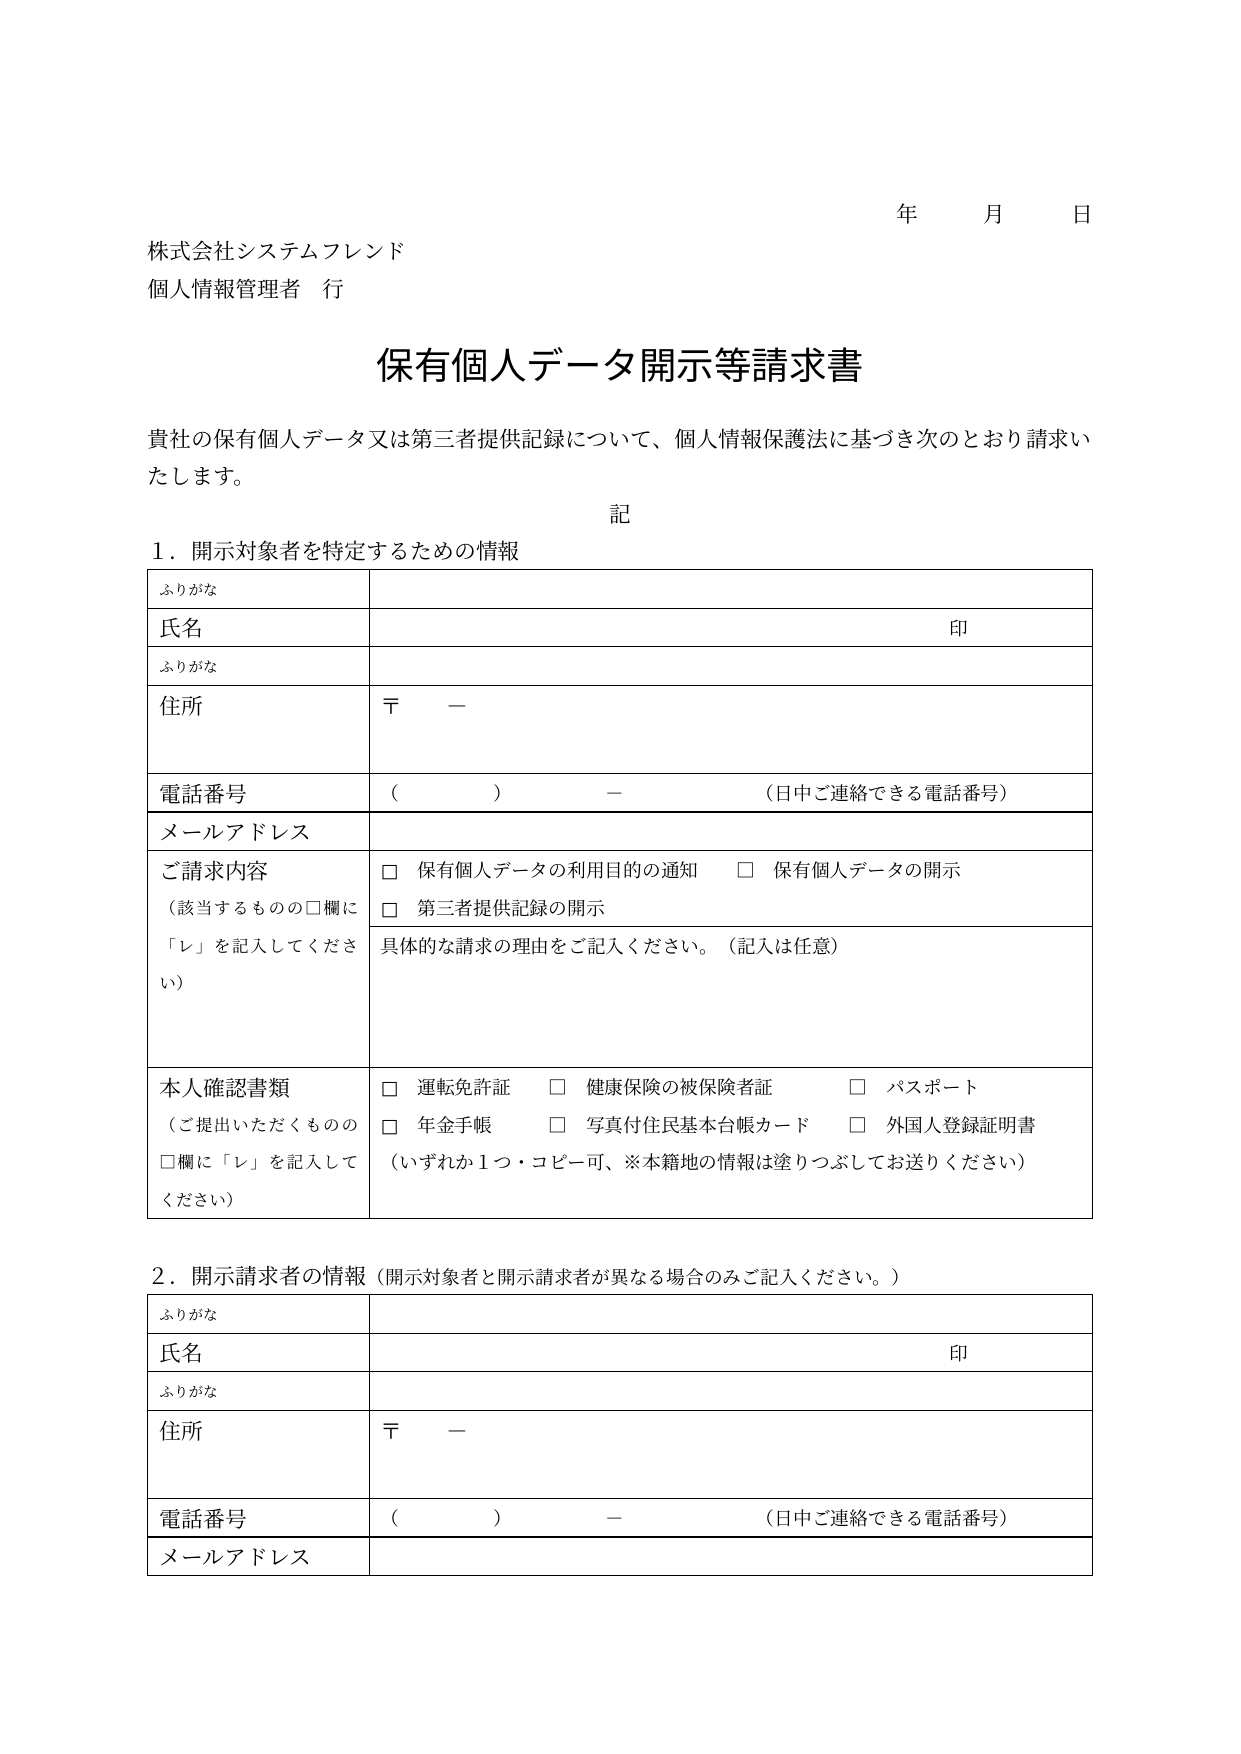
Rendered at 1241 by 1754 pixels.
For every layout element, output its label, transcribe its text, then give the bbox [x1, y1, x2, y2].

table_cell [370, 813, 1092, 850]
table_cell ご請求内容 （該当するものの□欄に「レ」を記入してください） [148, 851, 369, 1067]
text 貴社の保有個人データ又は第三者提供記録について、個人情報保護法に基づき次のとおり請求いたします。 [148, 419, 1092, 494]
table_header [370, 1295, 1092, 1332]
table_cell ふりがな [148, 647, 369, 685]
table_cell 具体的な請求の理由をご記入ください。（記入は任意） [370, 927, 1092, 1067]
table_cell 氏名 [148, 609, 369, 646]
text 株式会社システムフレンド [148, 231, 1092, 269]
table_cell 印 [370, 609, 1092, 646]
table_header ふりがな [148, 1295, 369, 1332]
table_cell ふりがな [148, 1372, 369, 1410]
table_header ふりがな [148, 570, 369, 607]
table_header [370, 570, 1092, 607]
table_cell 〒 － [370, 686, 1092, 773]
text １．開示対象者を特定するための情報 [148, 531, 1092, 569]
subtitle 記 [148, 494, 1092, 531]
table_cell メールアドレス [148, 813, 369, 850]
text ２．開示請求者の情報（開示対象者と開示請求者が異なる場合のみご記入ください。） [148, 1256, 1092, 1294]
table_cell [370, 1372, 1092, 1410]
table_cell （ ） － （日中ご連絡できる電話番号） [370, 1499, 1092, 1536]
text 年 月 日 [148, 194, 1092, 231]
table_cell （ ） － （日中ご連絡できる電話番号） [370, 774, 1092, 811]
table_cell [370, 1538, 1092, 1575]
text 個人情報管理者 行 [148, 269, 1092, 306]
table_cell 本人確認書類 （ご提出いただくものの□欄に「レ」を記入してください） [148, 1068, 369, 1218]
table_cell 氏名 [148, 1334, 369, 1371]
table_cell □ 運転免許証 □ 健康保険の被保険者証 □ パスポート □ 年金手帳 □ 写真付住民基本台帳カード □ 外国人登録証明書 （いずれか１つ・コピー可、※本籍地の情報は塗りつぶしてお送りください） [370, 1068, 1092, 1218]
table_cell □ 保有個人データの利用目的の通知 □ 保有個人データの開示 □ 第三者提供記録の開示 [370, 851, 1092, 926]
table_cell [370, 647, 1092, 685]
table_cell 電話番号 [148, 774, 369, 811]
table_cell 住所 [148, 1411, 369, 1498]
table_cell 〒 － [370, 1411, 1092, 1498]
text 保有個人データ開示等請求書 [148, 325, 1092, 400]
table_cell 電話番号 [148, 1499, 369, 1536]
table_cell 印 [370, 1334, 1092, 1371]
table_cell メールアドレス [148, 1538, 369, 1575]
table_cell 住所 [148, 686, 369, 773]
